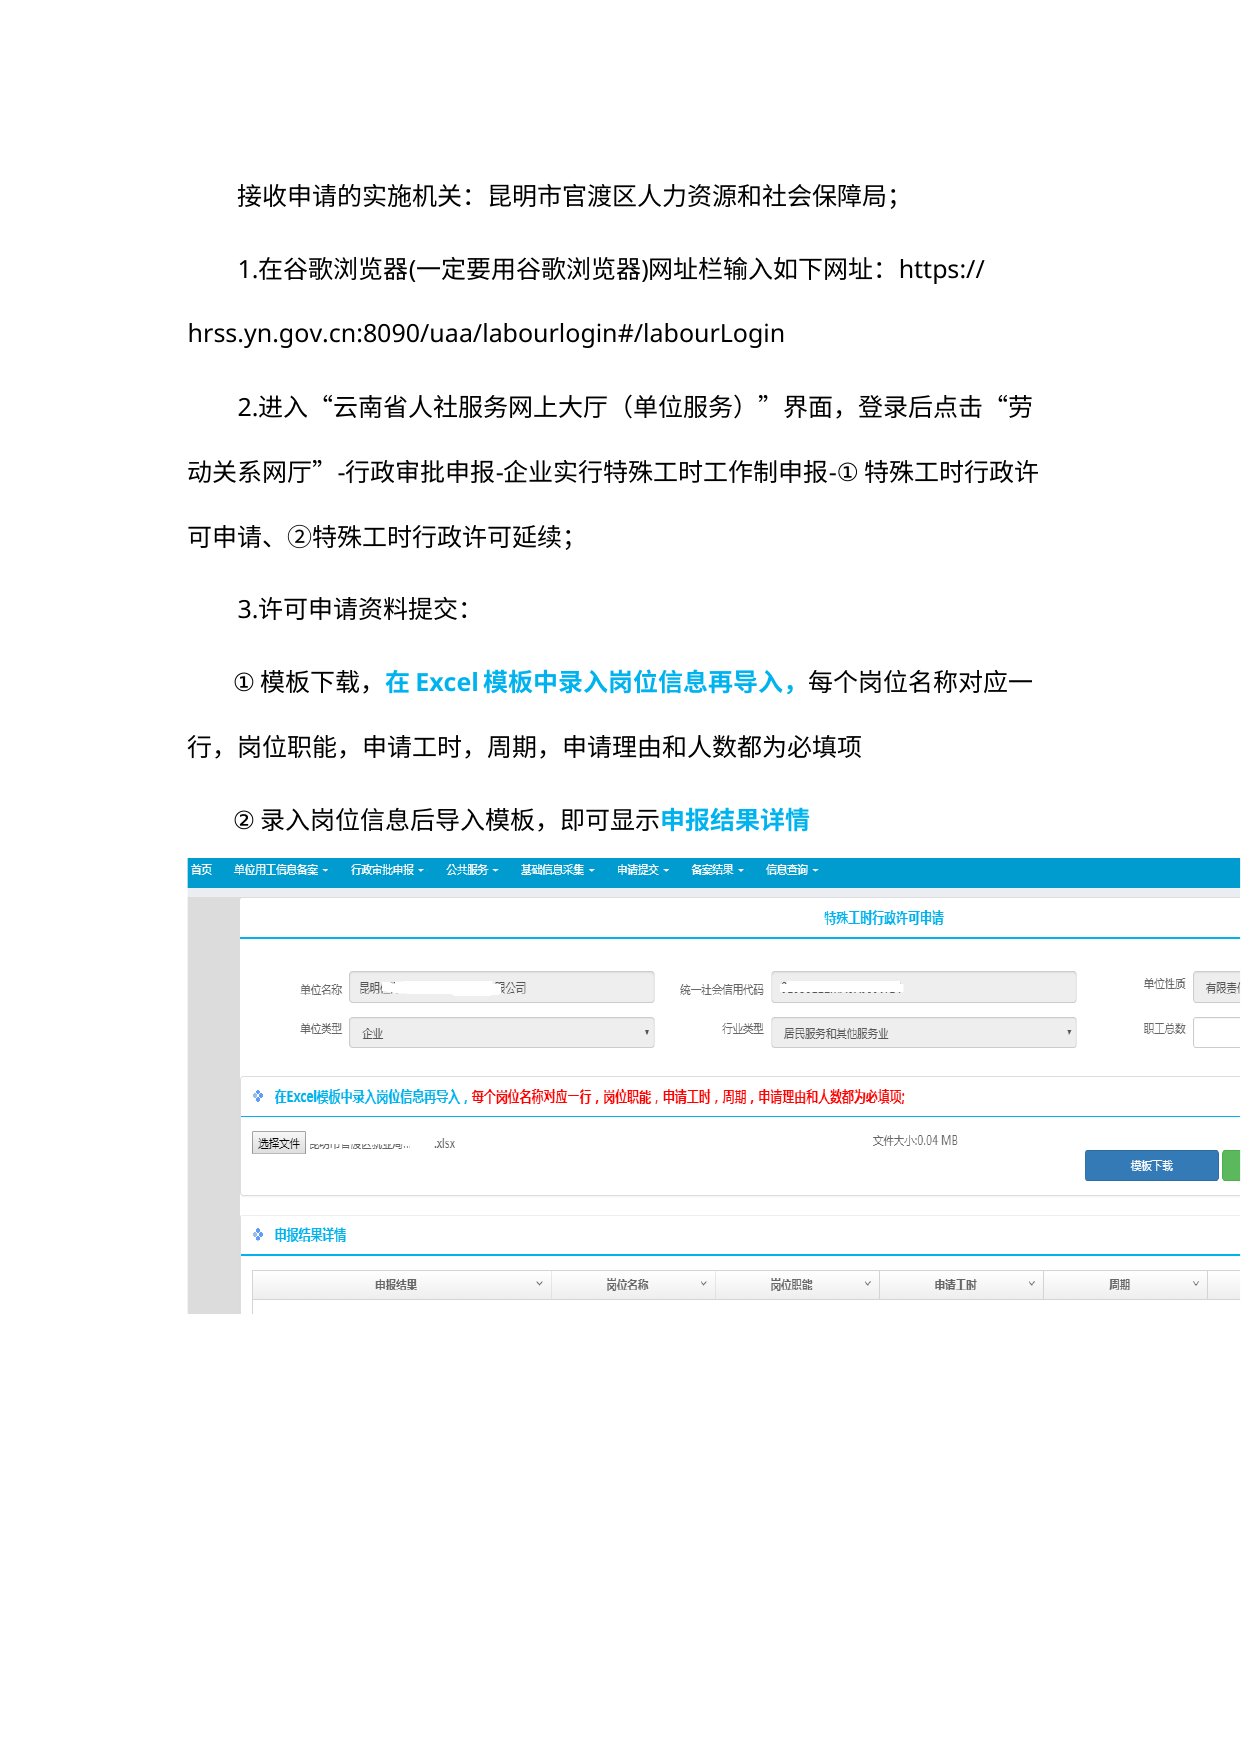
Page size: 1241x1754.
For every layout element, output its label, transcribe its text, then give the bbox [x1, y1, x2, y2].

text 1.在谷歌浏览器(一定要用谷歌浏览器)网址栏输入如下网址：https://hrss.yn.gov.cn:8090/uaa/labourlogin#/labourLogin [187, 235, 1053, 365]
text 2.进入“云南省人社服务网上大厅（单位服务）”界面，登录后点击“劳动关系网厅”-行政审批申报-企业实行特殊工时工作制申报-①特殊工时行政许可申请、②特殊工时行政许可延续； [187, 373, 1053, 568]
picture [187, 889, 1241, 1314]
text 接收申请的实施机关：昆明市官渡区人力资源和社会保障局； [187, 162, 1053, 227]
picture [539, 868, 546, 874]
text ①模板下载，在Excel模板中录入岗位信息再导入，每个岗位名称对应一行，岗位职能，申请工时，周期，申请理由和人数都为必填项 [187, 648, 1053, 778]
text 3.许可申请资料提交： [187, 575, 1053, 640]
picture [471, 865, 476, 874]
text ②录入岗位信息后导入模板，即可显示申报结果详情 [187, 786, 1053, 851]
